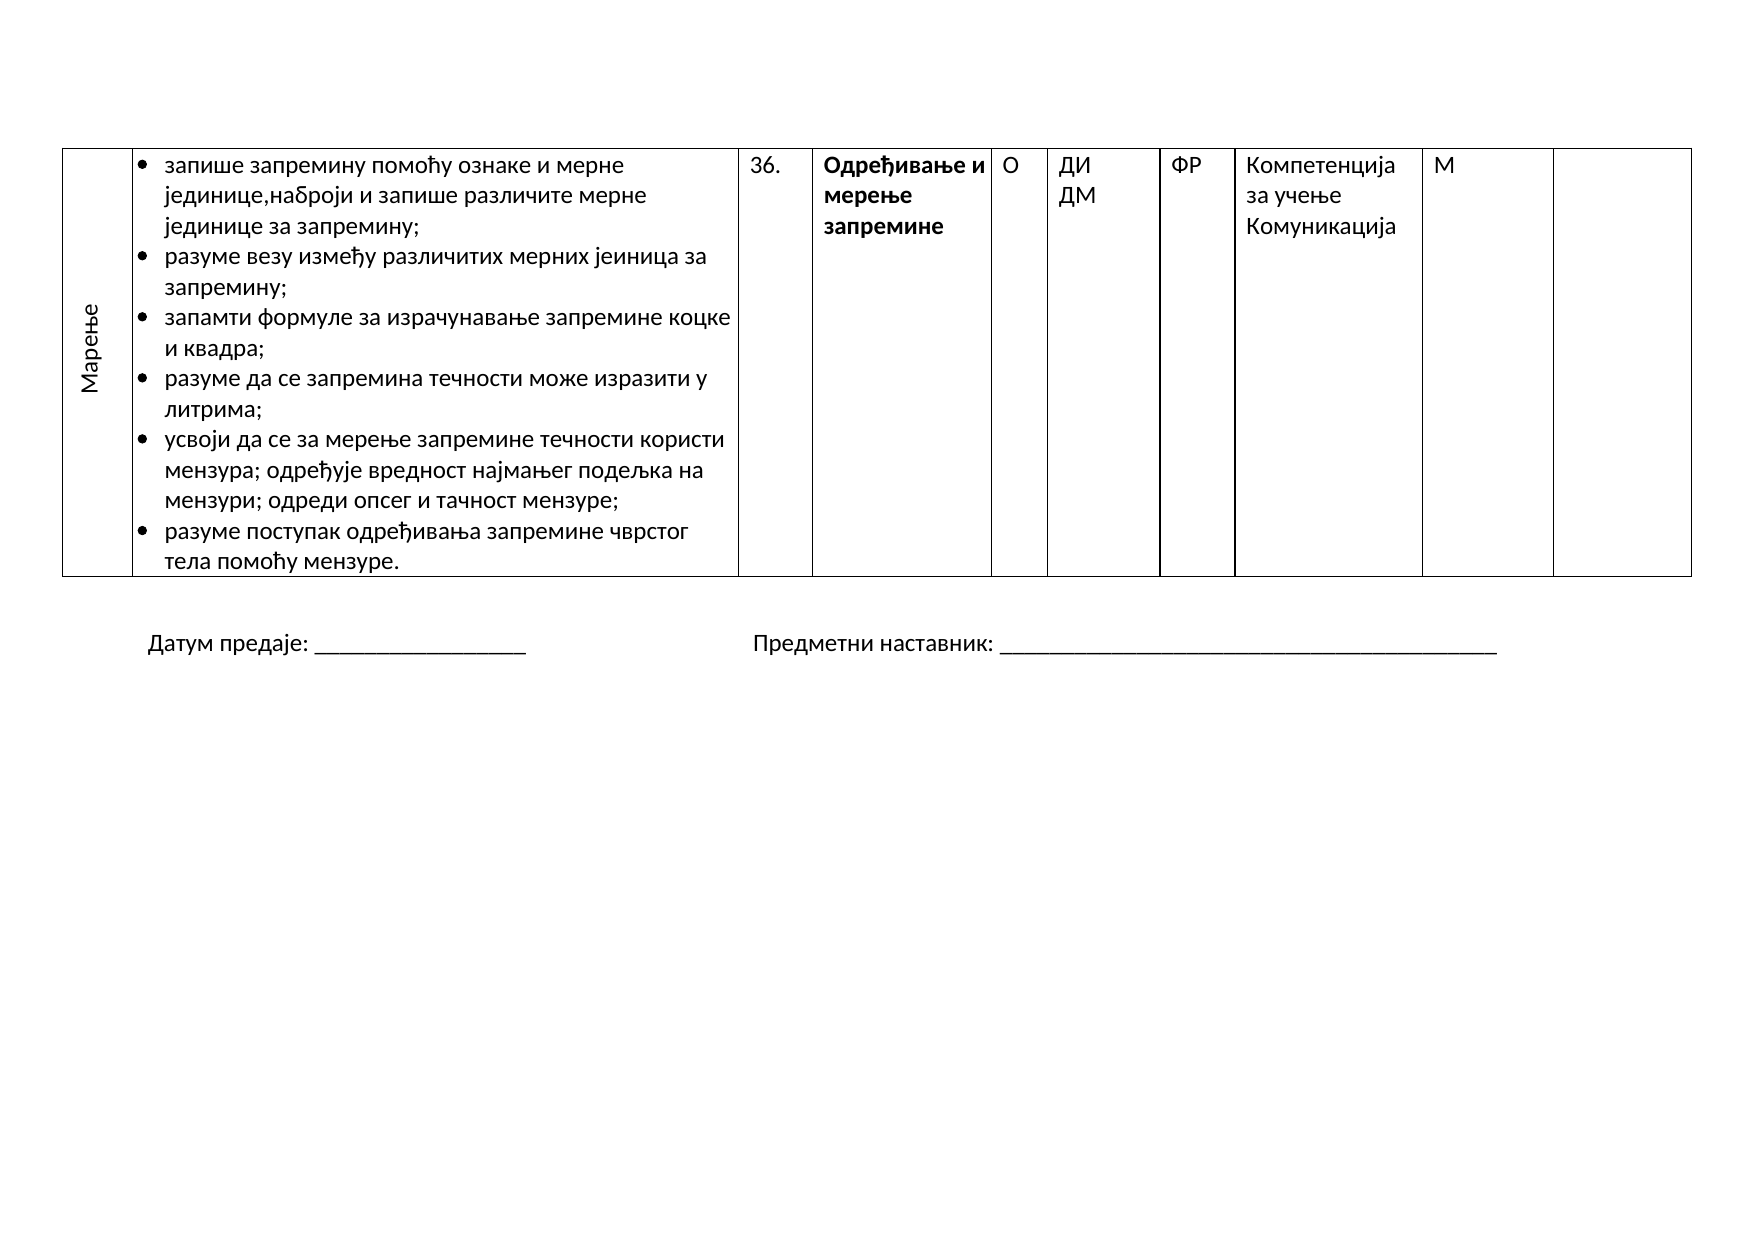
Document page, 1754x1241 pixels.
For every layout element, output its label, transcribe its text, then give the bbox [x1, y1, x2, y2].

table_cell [1236, 149, 1422, 576]
table_cell запише запремину помоћу ознаке и мерне јединице,наброји и запише различите мерне јединице за запремину; разуме везу између различитих мерних јеиница за запремину; запамти формуле за израчунавање запремине коцке и квадра; разуме да се запремина течности може изразити у литрима; усвоји да се за мерење запремине течности користи мензура; oдрeђуje врeднoст нajмaњeг пoдeљкa нa мeнзури; oдрeди oпсeг и тaчнoст мeнзурe; разуме поступак одређивања запремине чврстог тела помоћу мензуре. [133, 149, 738, 576]
text Датум предаје: _________________ Предметни наставник: ________________________________________ [148, 627, 1606, 657]
table_cell [1554, 149, 1691, 576]
table_cell О [992, 149, 1047, 576]
table_cell 36. [739, 149, 812, 576]
table_cell М [1423, 149, 1553, 576]
table_cell Одређивање и мерење запремине [813, 149, 991, 576]
table_cell ДИ ДМ [1048, 149, 1159, 576]
table_cell 4. Марење [63, 149, 132, 576]
table_cell ФР [1161, 149, 1234, 576]
